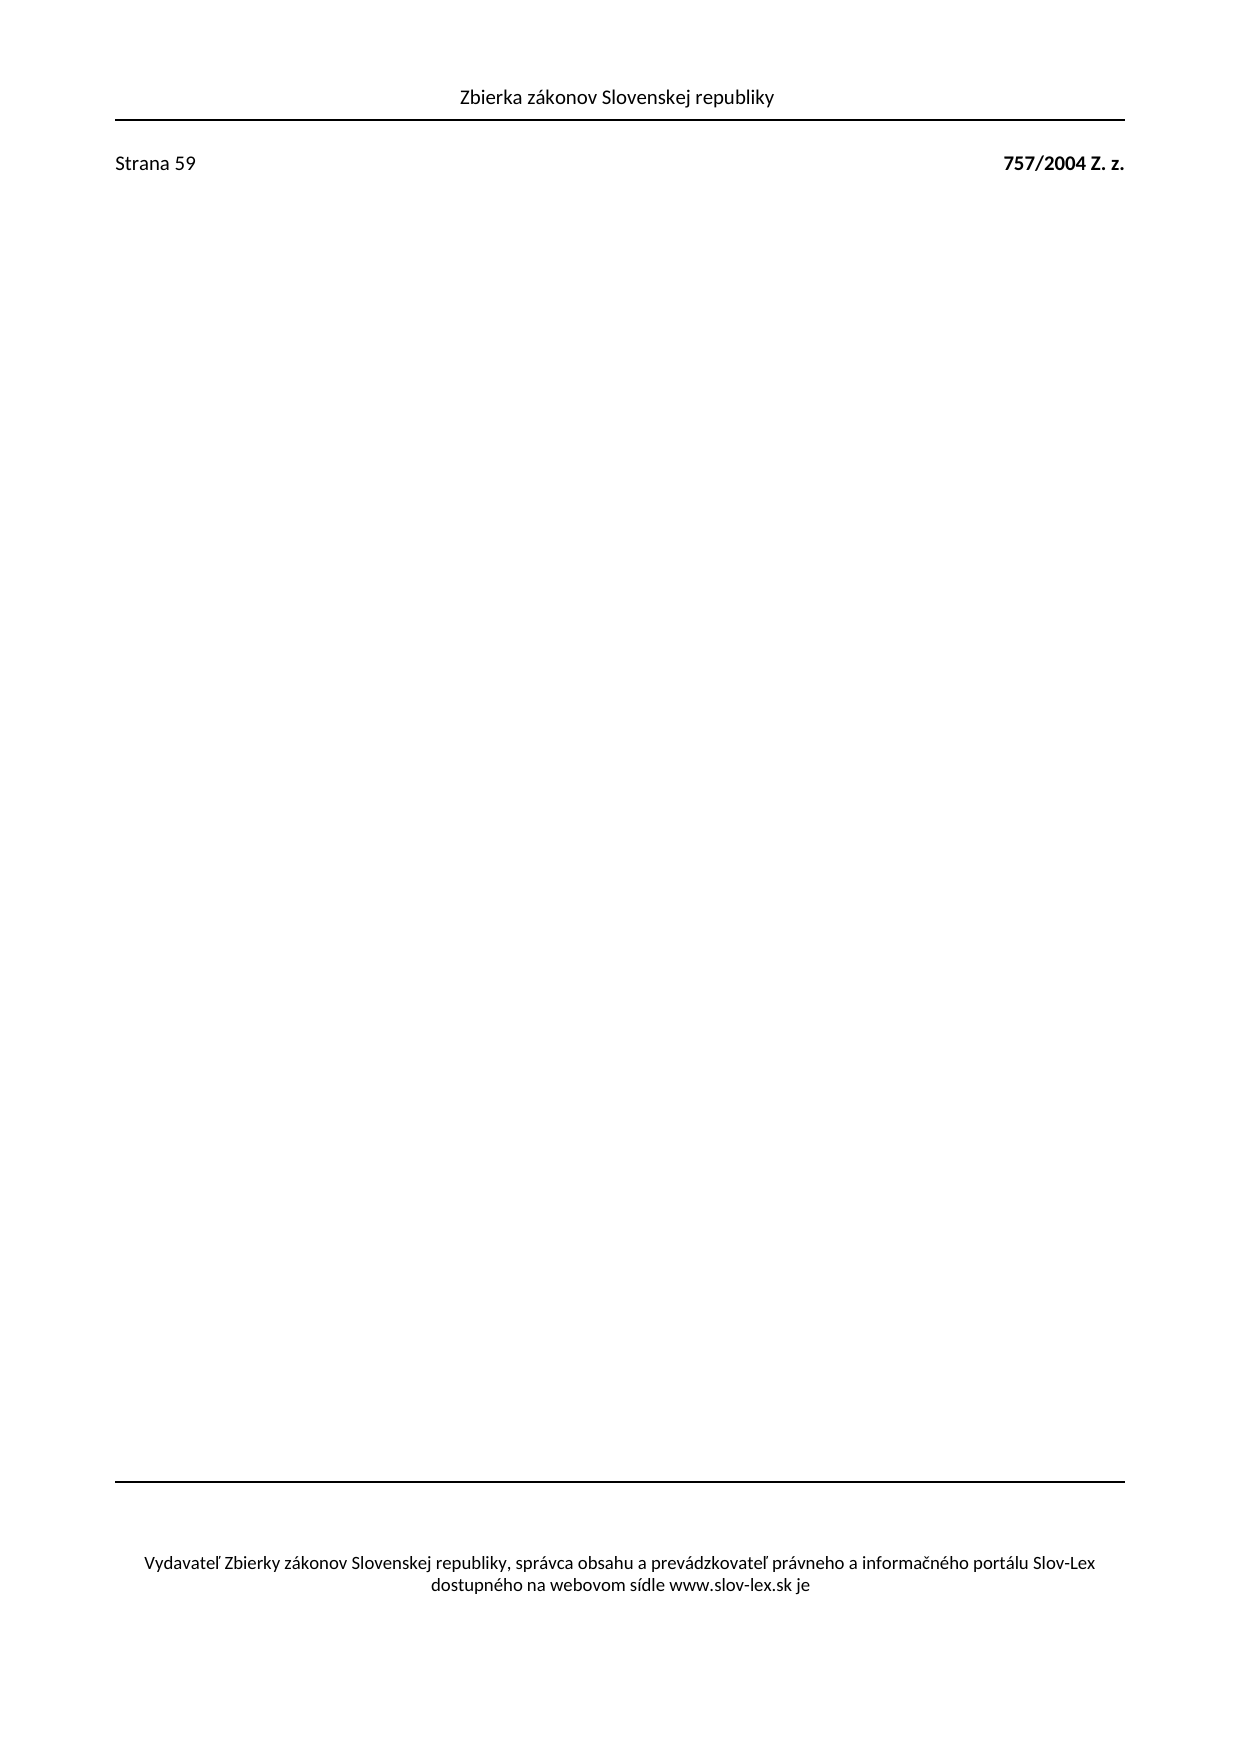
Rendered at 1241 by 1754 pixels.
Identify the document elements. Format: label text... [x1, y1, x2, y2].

text Strana 59 757/2004 Z. z. [115, 150, 1125, 175]
text Vydavateľ Zbierky zákonov Slovenskej republiky, správca obsahu a prevádzkovateľ právneho a informačného portálu Slov-Lex dostupného na webovom sídle www.slov-lex.sk je [115, 1552, 1125, 1596]
